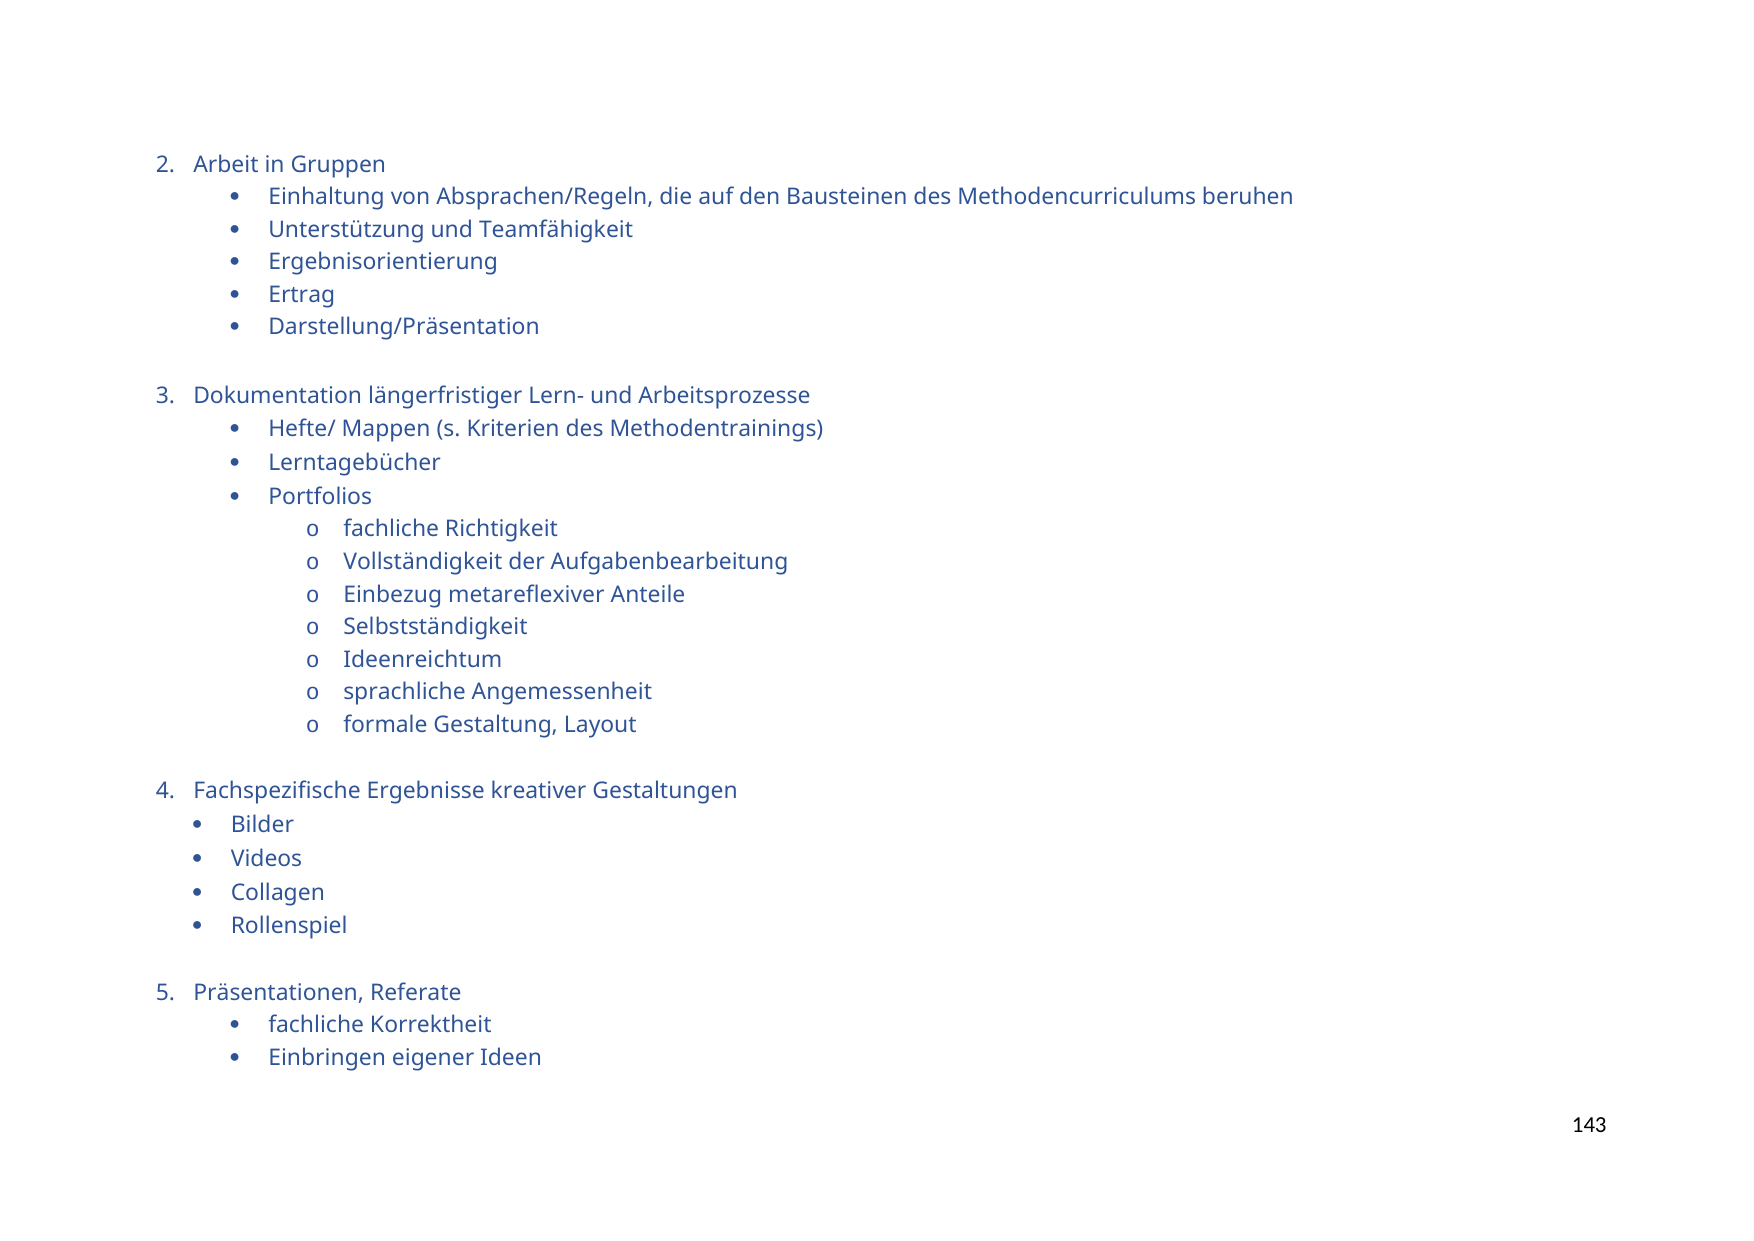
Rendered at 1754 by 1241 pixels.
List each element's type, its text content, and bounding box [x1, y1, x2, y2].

list fachliche Richtigkeit [306, 512, 1606, 544]
list Ideenreichtum [306, 643, 1606, 674]
list Einbezug metareflexiver Anteile [306, 577, 1606, 609]
list Fachspezifische Ergebnisse kreativer Gestaltungen [156, 774, 1606, 806]
list Collagen [193, 876, 1606, 907]
list Hefte/ Mappen (s. Kriterien des Methodentrainings) [231, 412, 1606, 443]
list Selbstständigkeit [306, 610, 1606, 641]
list Ergebnisorientierung [231, 245, 1606, 276]
list Bilder [193, 808, 1606, 839]
list Rollenspiel [193, 909, 1606, 941]
list Videos [193, 842, 1606, 873]
list fachliche Korrektheit [231, 1008, 1606, 1039]
list Lerntagebücher [231, 446, 1606, 477]
list Portfolios [231, 480, 1606, 511]
list Darstellung/Präsentation [231, 310, 1606, 341]
list Ertrag [231, 278, 1606, 309]
list Dokumentation längerfristiger Lern- und Arbeitsprozesse [156, 378, 1606, 410]
list Einhaltung von Absprachen/Regeln, die auf den Bausteinen des Methodencurriculums beruhen [231, 180, 1606, 211]
list Vollständigkeit der Aufgabenbearbeitung [306, 545, 1606, 576]
list sprachliche Angemessenheit [306, 675, 1606, 707]
list formale Gestaltung, Layout [306, 708, 1606, 739]
list Einbringen eigener Ideen [231, 1041, 1606, 1072]
list Unterstützung und Teamfähigkeit [231, 213, 1606, 244]
list Arbeit in Gruppen [156, 148, 1606, 179]
list Präsentationen, Referate [156, 976, 1606, 1007]
